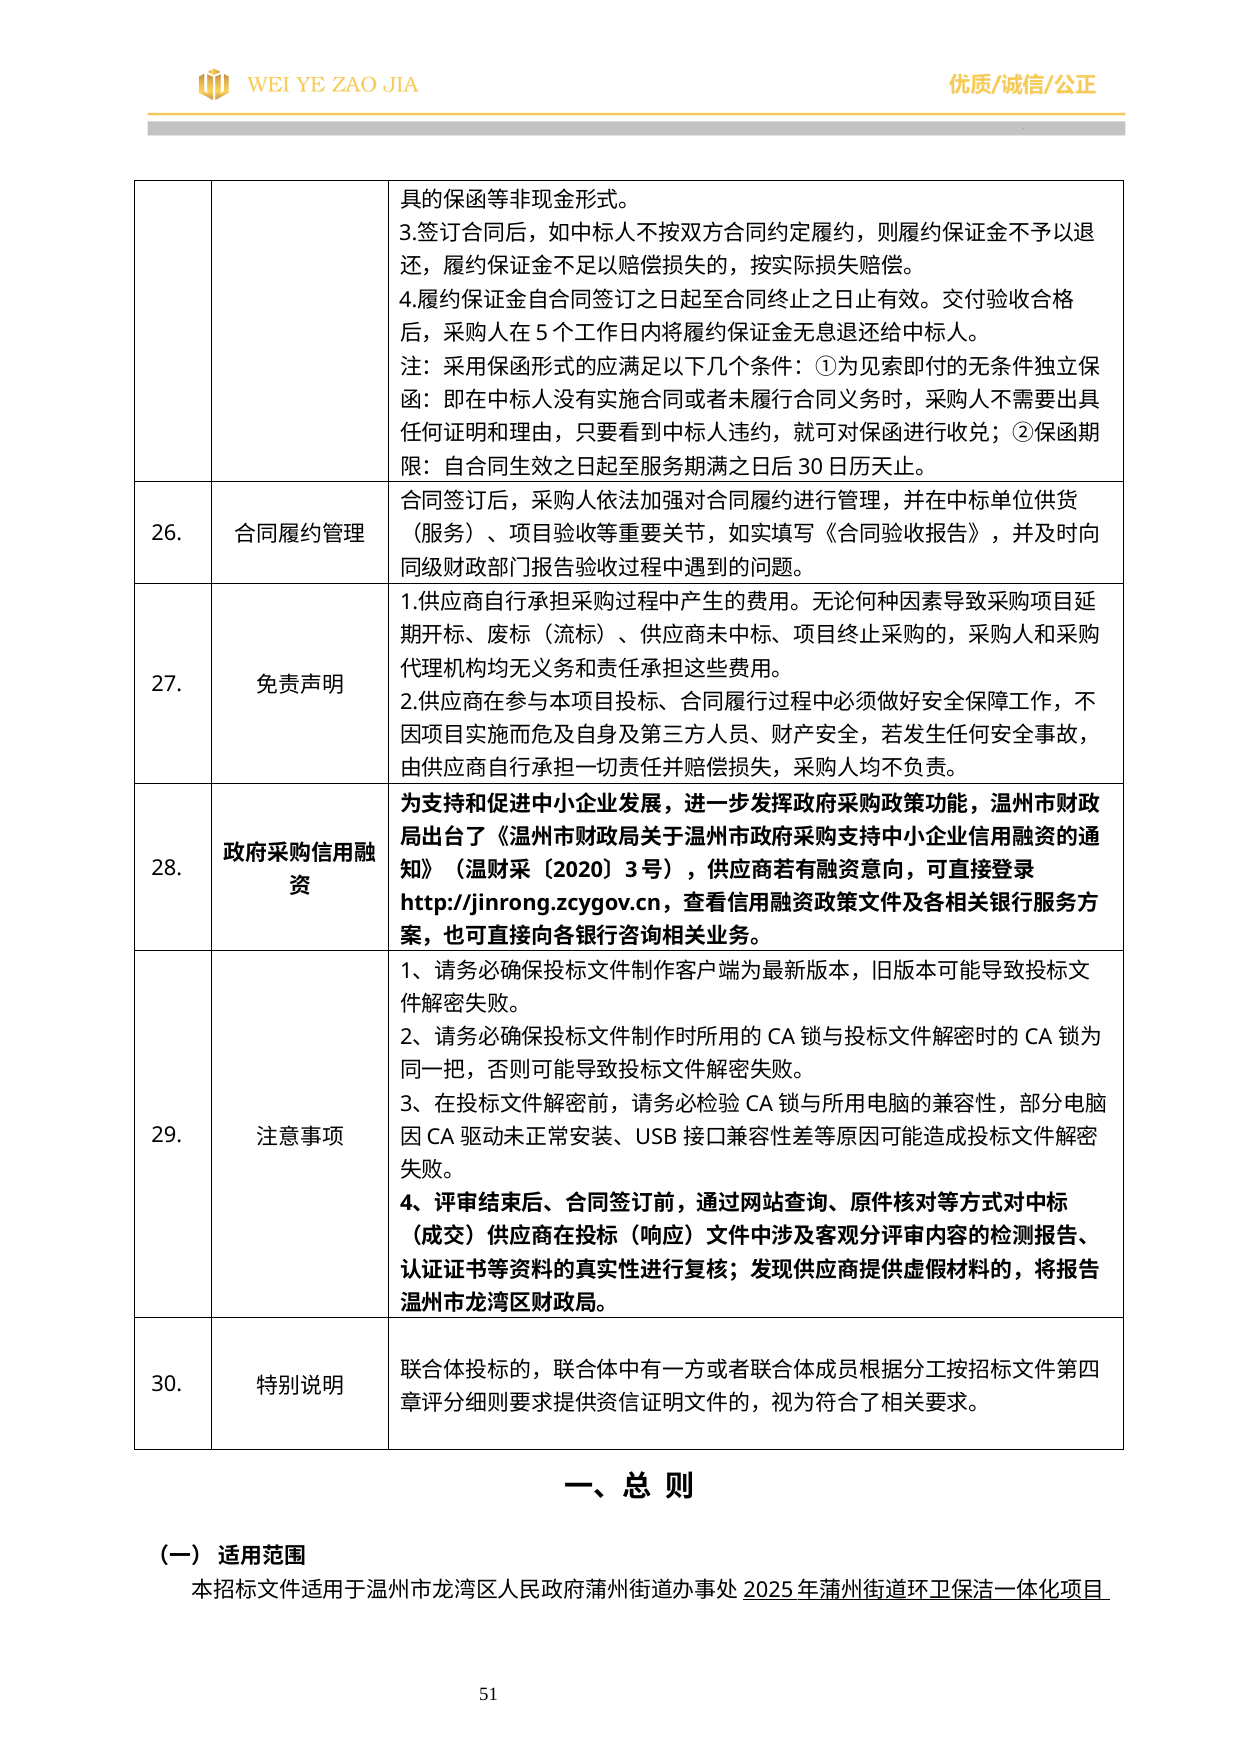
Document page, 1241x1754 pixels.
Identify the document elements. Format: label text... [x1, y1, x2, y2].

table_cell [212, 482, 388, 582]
text （一） 适用范围 [148, 1538, 1110, 1571]
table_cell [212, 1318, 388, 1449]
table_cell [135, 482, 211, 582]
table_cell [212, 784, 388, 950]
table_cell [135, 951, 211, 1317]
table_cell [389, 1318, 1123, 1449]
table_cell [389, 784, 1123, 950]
subtitle 一、总 则 [148, 1450, 1110, 1516]
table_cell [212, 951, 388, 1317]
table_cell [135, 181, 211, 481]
text 本招标文件适用于温州市龙湾区人民政府蒲州街道办事处 2025年蒲州街道环卫保洁一体化项目 的招标、评标、定标、验收、合同履约、付款等行为（法律、法规另有规定的，从其规定）。 [148, 1571, 1110, 1604]
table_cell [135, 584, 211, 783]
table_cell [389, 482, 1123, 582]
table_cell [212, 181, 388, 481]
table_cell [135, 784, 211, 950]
picture [147, 45, 1126, 146]
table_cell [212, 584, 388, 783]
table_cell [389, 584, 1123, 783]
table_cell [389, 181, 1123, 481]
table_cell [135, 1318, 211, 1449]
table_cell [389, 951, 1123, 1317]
